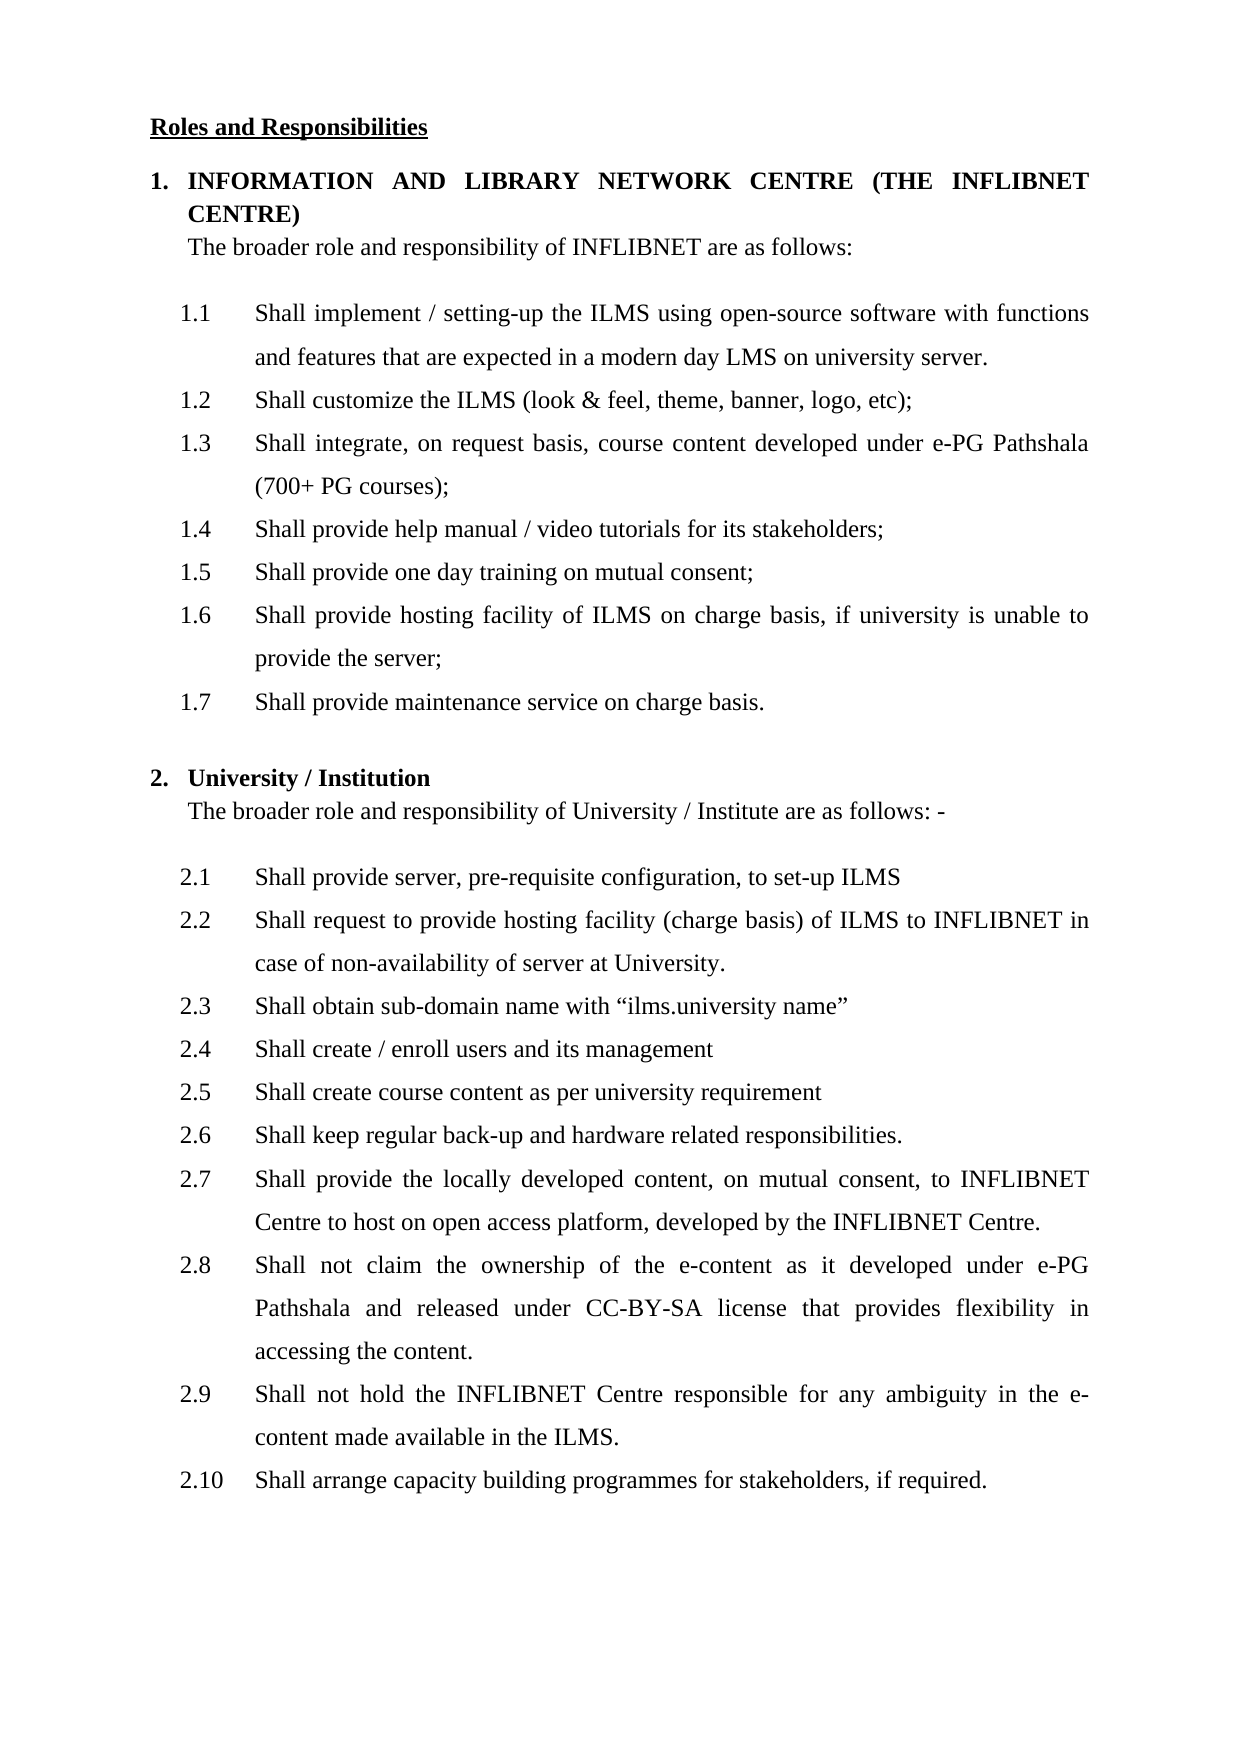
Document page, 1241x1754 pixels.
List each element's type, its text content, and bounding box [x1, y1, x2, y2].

list Shall provide the locally developed content, on mutual consent, to INFLIBNET Centre to host on open access platform, developed by the INFLIBNET Centre. [179, 1164, 1090, 1236]
list The broader role and responsibility of University / Institute are as follows: - [187, 796, 1090, 824]
list Shall provide one day training on mutual consent; [179, 557, 1090, 586]
list Shall customize the ILMS (look & feel, theme, banner, logo, etc); [179, 385, 1090, 413]
list Shall request to provide hosting facility (charge basis) of ILMS to INFLIBNET in case of non-availability of server at University. [179, 905, 1090, 977]
list The broader role and responsibility of INFLIBNET are as follows: [187, 232, 1090, 261]
list Shall provide maintenance service on charge basis. [179, 687, 1090, 715]
list Shall obtain sub-domain name with “ilms.university name” [179, 991, 1090, 1020]
text Roles and Responsibilities [150, 112, 1090, 141]
list Shall provide help manual / video tutorials for its stakeholders; [179, 514, 1090, 543]
list University / Institution [150, 763, 1090, 791]
list Shall create / enroll users and its management [179, 1034, 1090, 1063]
list Shall not claim the ownership of the e-content as it developed under e-PG Pathshala and released under CC-BY-SA license that provides flexibility in accessing the content. [179, 1250, 1090, 1365]
list Shall implement / setting-up the ILMS using open-source software with functions and features that are expected in a modern day LMS on university server. [179, 298, 1090, 370]
list INFORMATION AND LIBRARY NETWORK CENTRE (THE INFLIBNET CENTRE) [150, 166, 1090, 228]
list Shall create course content as per university requirement [179, 1077, 1090, 1106]
list Shall not hold the INFLIBNET Centre responsible for any ambiguity in the e-content made available in the ILMS. [179, 1379, 1090, 1451]
list Shall arrange capacity building programmes for stakeholders, if required. [179, 1466, 1090, 1494]
list Shall keep regular back-up and hardware related responsibilities. [179, 1121, 1090, 1149]
list Shall provide hosting facility of ILMS on charge basis, if university is unable to provide the server; [179, 600, 1090, 672]
list Shall integrate, on request basis, course content developed under e-PG Pathshala (700+ PG courses); [179, 428, 1090, 500]
list Shall provide server, pre-requisite configuration, to set-up ILMS [179, 862, 1090, 891]
